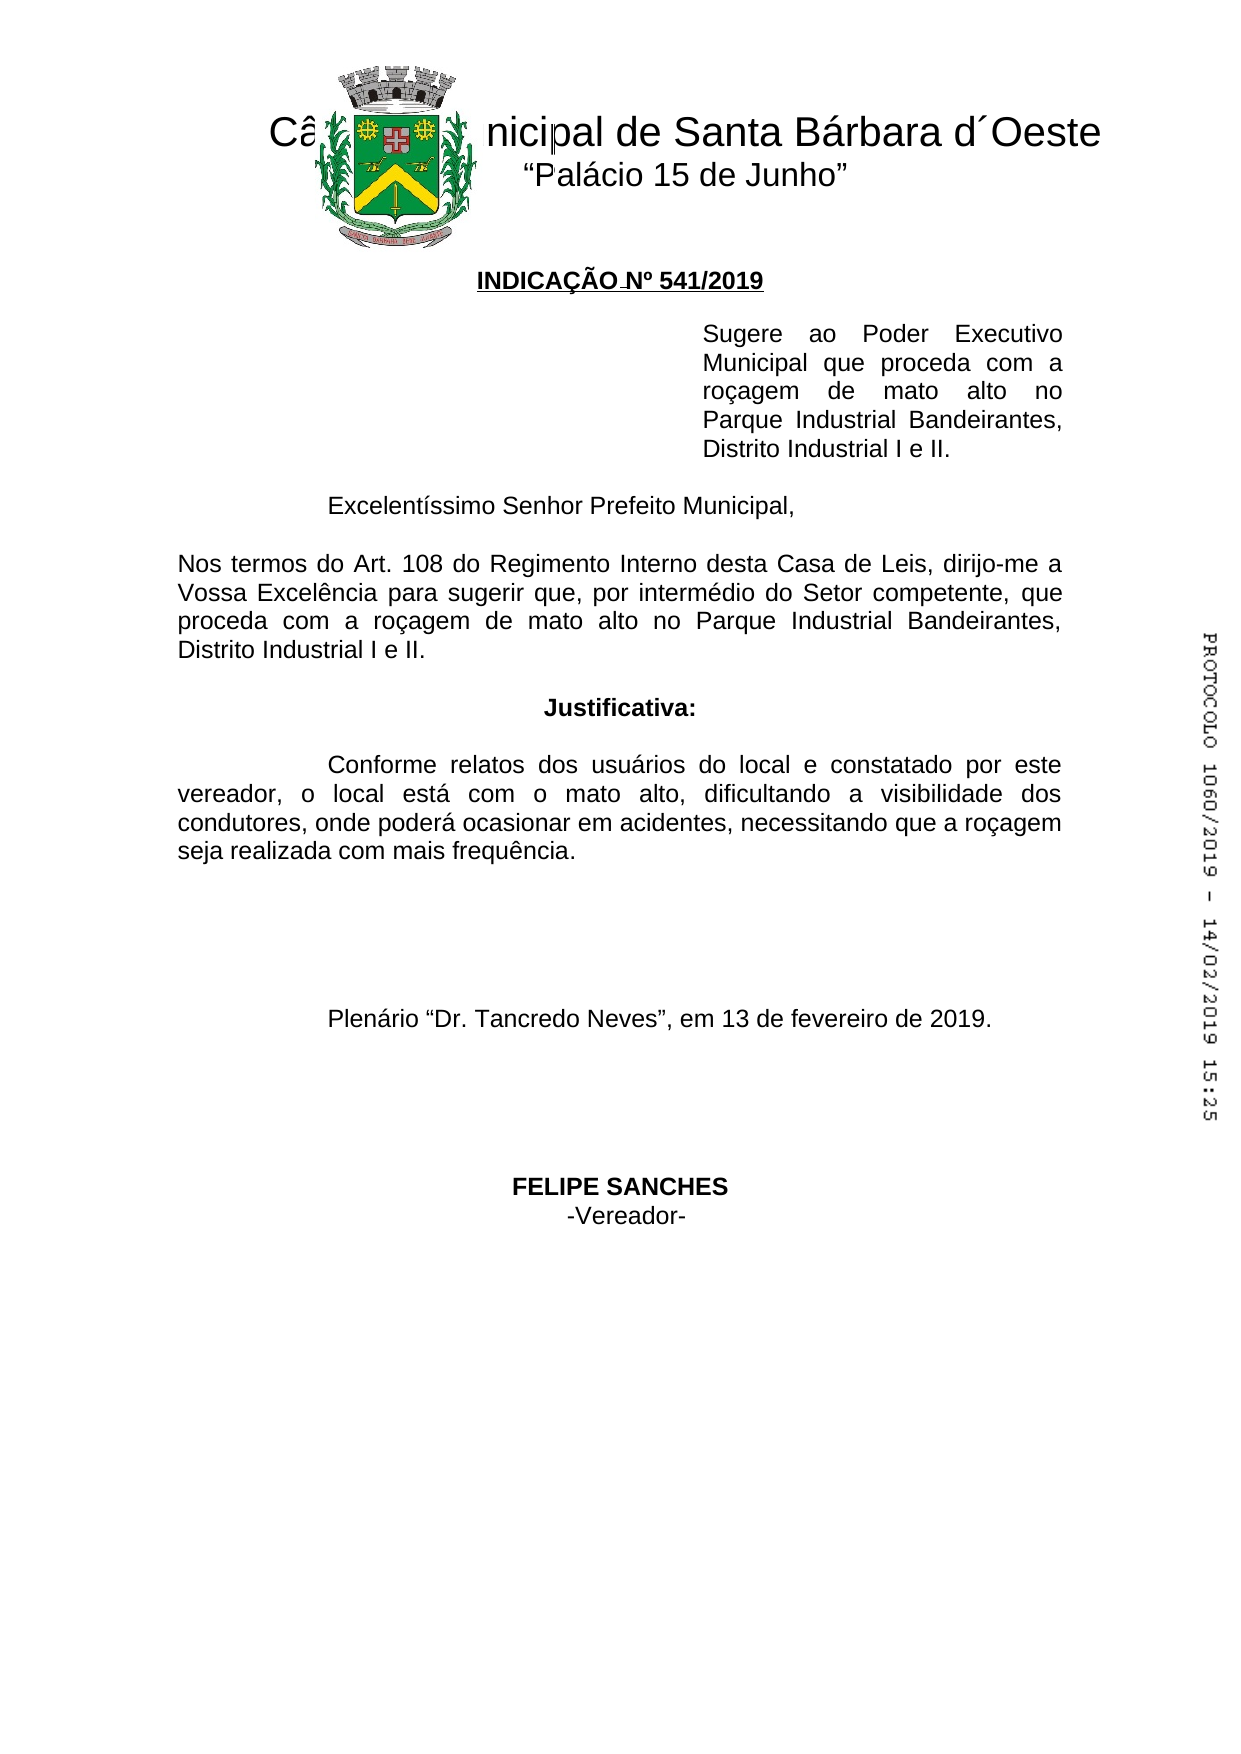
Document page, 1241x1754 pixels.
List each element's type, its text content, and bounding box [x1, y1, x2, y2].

text Nos termos do Art. 108 do Regimento Interno desta Casa de Leis, dirijo-me a Vossa Excelência para sugerir que, por intermédio do Setor competente, que proceda com a roçagem de mato alto no Parque Industrial Bandeirantes, Distrito Industrial I e II. [177, 549, 1063, 664]
text Plenário “Dr. Tancredo Neves”, em 13 de fevereiro de 2019. [177, 1004, 1063, 1033]
text Justificativa: [177, 692, 1063, 721]
picture [314, 66, 484, 255]
text FELIPE SANCHES [177, 1172, 1063, 1201]
text Sugere ao Poder Executivo Municipal que proceda com a roçagem de mato alto no Parque Industrial Bandeirantes, Distrito Industrial I e II. [702, 319, 1063, 462]
text Conforme relatos dos usuários do local e constatado por este vereador, o local está com o mato alto, dificultando a visibilidade dos condutores, onde poderá ocasionar em acidentes, necessitando que a roçagem seja realizada com mais frequência. [177, 750, 1063, 865]
text -Vereador- [177, 1201, 1063, 1229]
text Excelentíssimo Senhor Prefeito Municipal, [177, 491, 1063, 520]
title INDICAÇÃO Nº 541/2019 [177, 266, 1063, 294]
picture [1177, 629, 1241, 1125]
